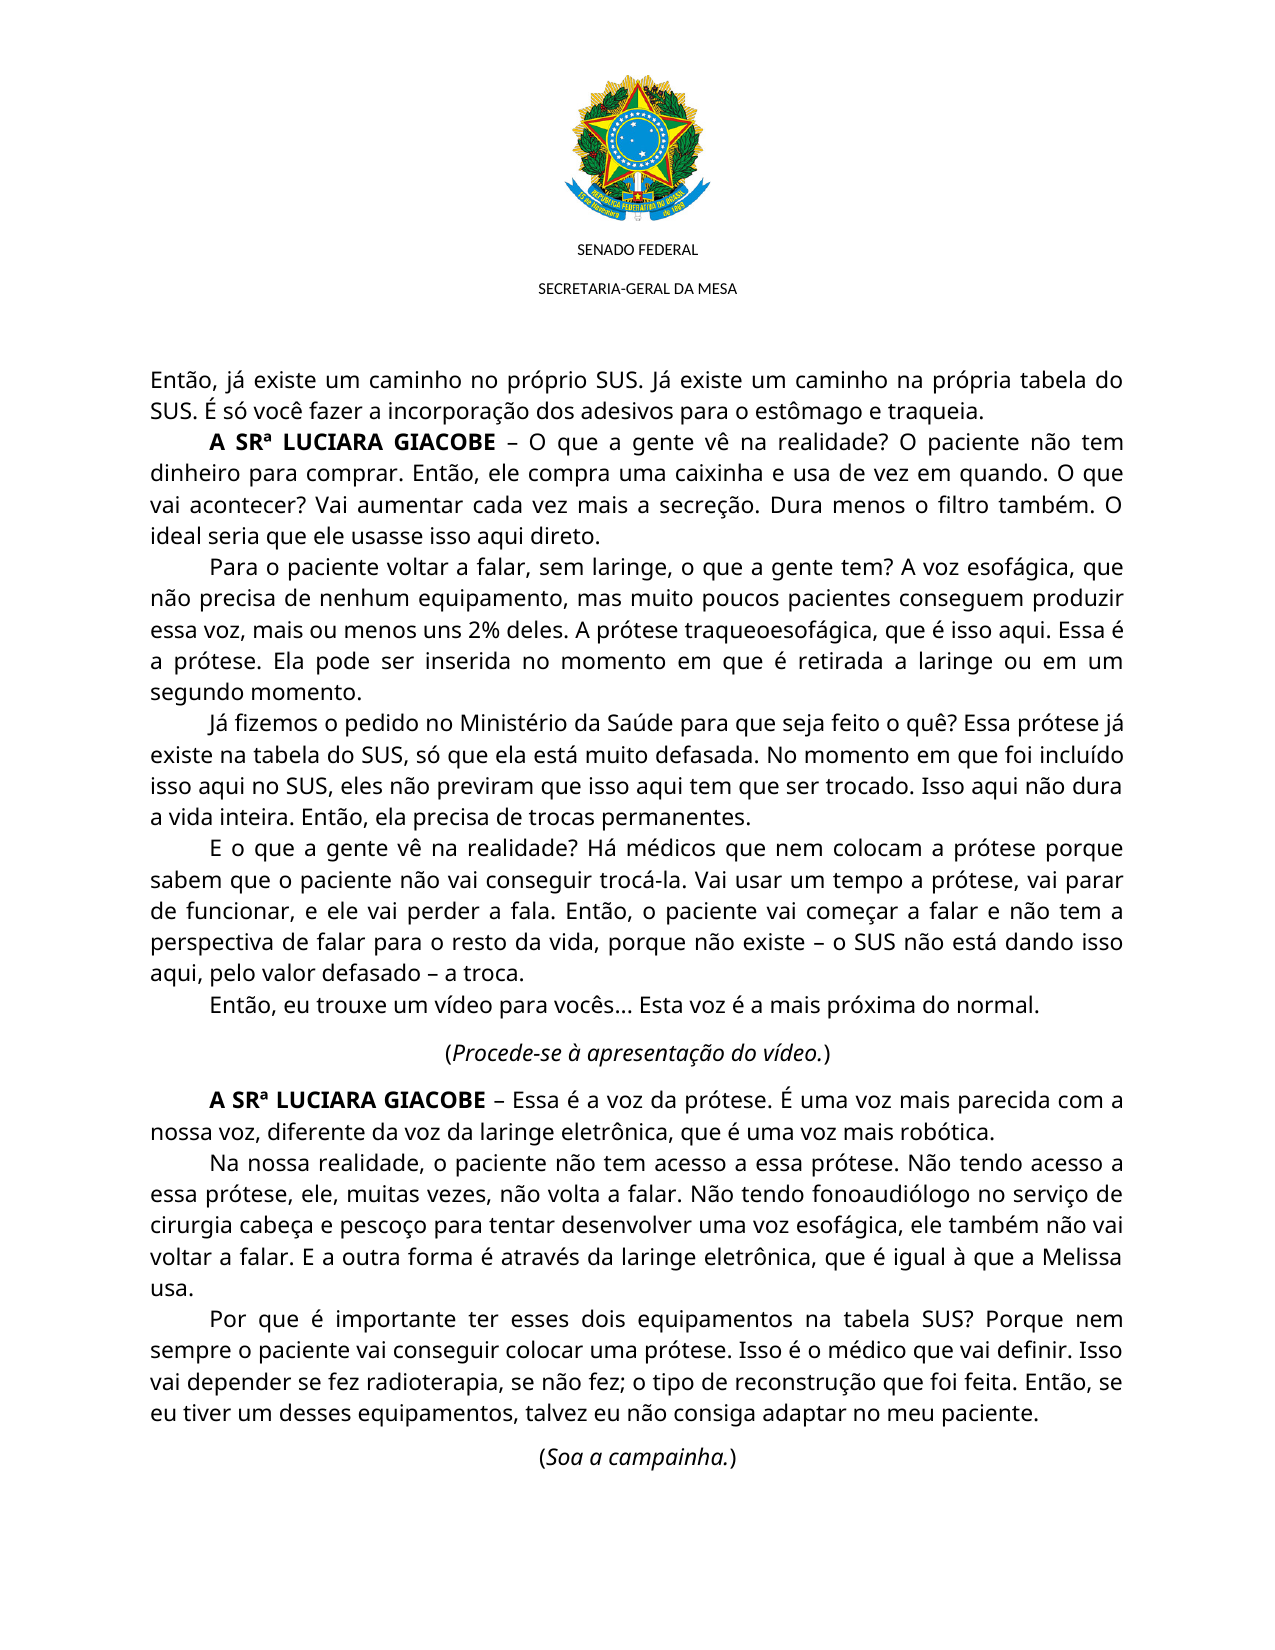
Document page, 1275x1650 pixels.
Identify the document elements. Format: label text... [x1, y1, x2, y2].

text Para o paciente voltar a falar, sem laringe, o que a gente tem? A voz esofágica, que não precisa de nenhum equipamento, mas muito poucos pacientes conseguem produzir essa voz, mais ou menos uns 2% deles. A prótese traqueoesofágica, que é isso aqui. Essa é a prótese. Ela pode ser inserida no momento em que é retirada a laringe ou em um segundo momento. [150, 551, 1125, 707]
text (Procede-se à apresentação do vídeo.) [150, 1036, 1125, 1068]
text E o que a gente vê na realidade? Há médicos que nem colocam a prótese porque sabem que o paciente não vai conseguir trocá-la. Vai usar um tempo a prótese, vai parar de funcionar, e ele vai perder a fala. Então, o paciente vai começar a falar e não tem a perspectiva de falar para o resto da vida, porque não existe – o SUS não está dando isso aqui, pelo valor defasado – a troca. [150, 832, 1125, 988]
picture [564, 75, 711, 221]
text Já fizemos o pedido no Ministério da Saúde para que seja feito o quê? Essa prótese já existe na tabela do SUS, só que ela está muito defasada. No momento em que foi incluído isso aqui no SUS, eles não previram que isso aqui tem que ser trocado. Isso aqui não dura a vida inteira. Então, ela precisa de trocas permanentes. [150, 707, 1125, 832]
text (Soa a campainha.) [150, 1441, 1125, 1472]
text Por que é importante ter esses dois equipamentos na tabela SUS? Porque nem sempre o paciente vai conseguir colocar uma prótese. Isso é o médico que vai definir. Isso vai depender se fez radioterapia, se não fez; o tipo de reconstrução que foi feita. Então, se eu tiver um desses equipamentos, talvez eu não consiga adaptar no meu paciente. [150, 1303, 1125, 1428]
text Então, eu trouxe um vídeo para vocês... Esta voz é a mais próxima do normal. [150, 988, 1125, 1020]
text A SRª LUCIARA GIACOBE – O que a gente vê na realidade? O paciente não tem dinheiro para comprar. Então, ele compra uma caixinha e usa de vez em quando. O que vai acontecer? Vai aumentar cada vez mais a secreção. Dura menos o filtro também. O ideal seria que ele usasse isso aqui direto. [150, 426, 1125, 551]
text A SRª LUCIARA GIACOBE – Essa é a voz da prótese. É uma voz mais parecida com a nossa voz, diferente da voz da laringe eletrônica, que é uma voz mais robótica. [150, 1084, 1125, 1147]
text Na nossa realidade, o paciente não tem acesso a essa prótese. Não tendo acesso a essa prótese, ele, muitas vezes, não volta a falar. Não tendo fonoaudiólogo no serviço de cirurgia cabeça e pescoço para tentar desenvolver uma voz esofágica, ele também não vai voltar a falar. E a outra forma é através da laringe eletrônica, que é igual à que a Melissa usa. [150, 1147, 1125, 1303]
